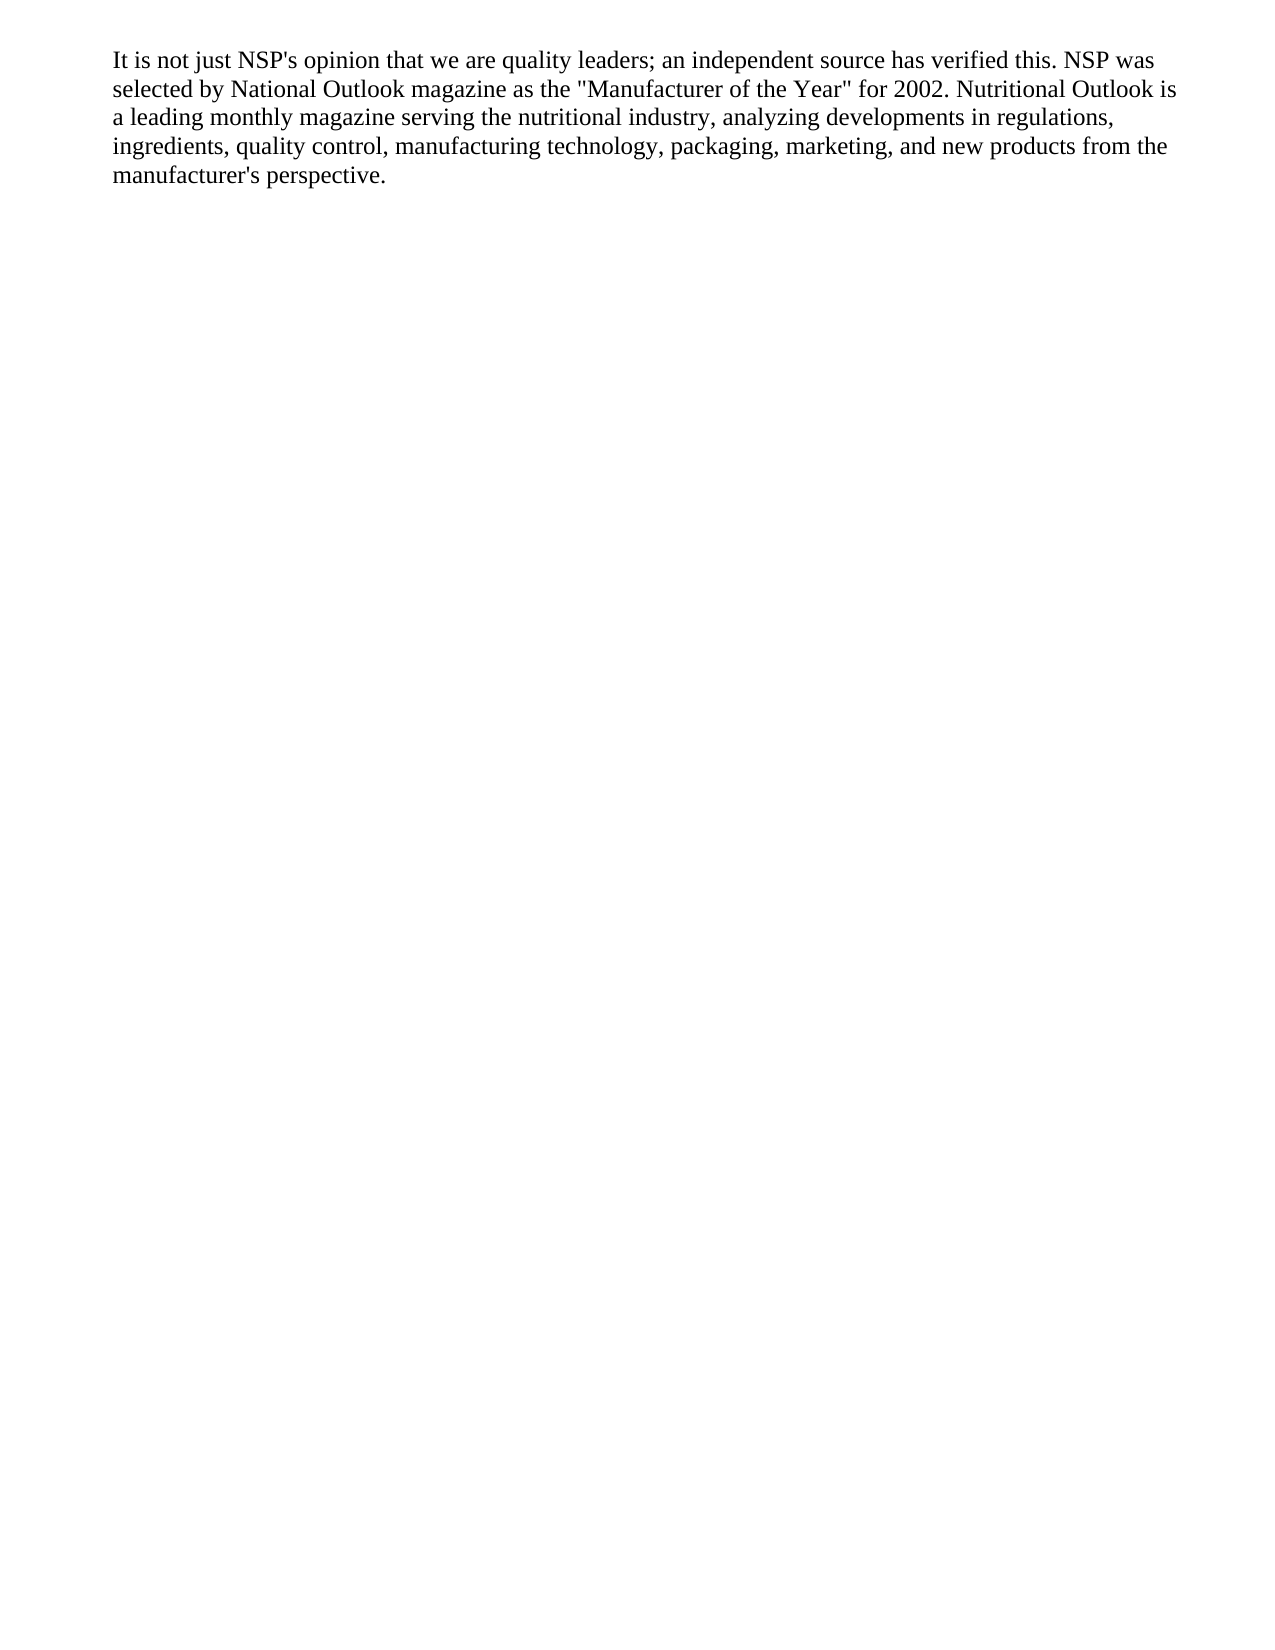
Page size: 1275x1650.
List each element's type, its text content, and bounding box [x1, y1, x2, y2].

text It is not just NSP's opinion that we are quality leaders; an independent source has verified this. NSP was selected by National Outlook magazine as the "Manufacturer of the Year" for 2002. Nutritional Outlook is a leading monthly magazine serving the nutritional industry, analyzing developments in regulations, ingredients, quality control, manufacturing technology, packaging, marketing, and new products from the manufacturer's perspective. [112, 45, 1185, 189]
